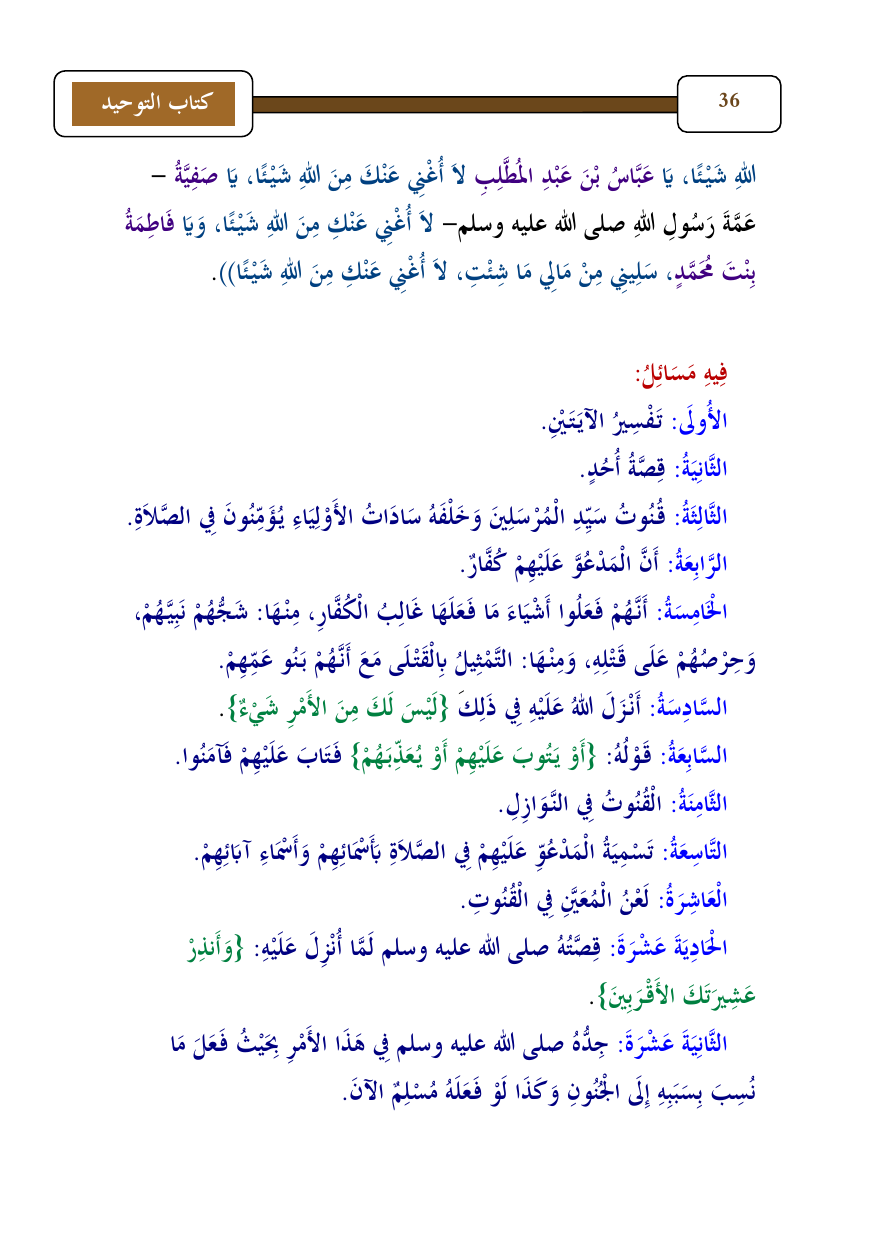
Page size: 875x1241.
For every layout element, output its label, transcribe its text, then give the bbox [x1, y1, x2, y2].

subtitle فِيهِ مَسَائِلُ: [118, 350, 756, 398]
text السَّابِعَةُ: قَوْلُهُ: {أَوْ يَتُوبَ عَلَيْهِمْ أَوْ يُعَذِّبَهُمْ} فَتَابَ عَلَيْهِمْ فَآمَنُوا. [118, 733, 756, 781]
text الثَّالِثَةُ: قُنُوتُ سَيِّدِ الْمُرْسَلِينَ وَخَلْفَهُ سَادَاتُ الأَوْلِيَاءِ يُؤَمِّنُونَ فِي الصَّلاَةِ. [118, 494, 756, 542]
text الْحَادِيَةَ عَشْرَةَ: قِصَّتُهُ صلى الله عليه وسلم لَمَّا أُنْزِلَ عَلَيْهِ: {وَأَنذِرْ عَشِيرَتَكَ الأَقْرَبِينَ}. [118, 925, 756, 1021]
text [118, 154, 756, 298]
text الرَّابِعَةُ: أَنَّ الْمَدْعُوَّ عَلَيْهِمْ كُفَّارٌ. [118, 542, 756, 590]
text الأُولَى: تَفْسِيرُ الآيَتَيْنِ. [118, 398, 756, 446]
text الثَّانِيَةَ عَشْرَةَ: جِدُّهُ صلى الله عليه وسلم فِي هَذَا الأَمْرِ بِحَيْثُ فَعَلَ مَا نُسِبَ بِسَبَبِهِ إِلَى الْجُنُونِ وَكَذَا لَوْ فَعَلَهُ مُسْلِمٌ الآنَ. [118, 1021, 756, 1117]
text الثَّانِيَةُ: قِصَّةُ أُحُدٍ. [118, 446, 756, 494]
text الثَّامِنَةُ: الْقُنُوتُ فِي النَّوَازِلِ. [118, 781, 756, 829]
text الْعَاشِرَةُ: لَعْنُ الْمُعَيَّنِ فِي الْقُنُوتِ. [118, 877, 756, 925]
text التَّاسِعَةُ: تَسْمِيَةُ الْمَدْعُوِّ عَلَيْهِمْ فِي الصَّلاَةِ بَأَسْمَائِهِمْ وَأَسْمَاءِ آبَائِهِمْ. [118, 829, 756, 877]
text الْخَامِسَةُ: أَنَّهُمْ فَعَلُوا أَشْيَاءَ مَا فَعَلَهَا غَالِبُ الْكُفَّارِ، مِنْهَا: شَجُّهُمْ نَبِيَّهُمْ، وَحِرْصُهُمْ عَلَى قَتْلِهِ، وَمِنْهَا: التَّمْثِيلُ بِالْقَتْلَى مَعَ أَنَّهُمْ بَنُو عَمِّهِمْ. [118, 590, 756, 686]
text السَّادِسَةُ: أَنْزَلَ اللهُ عَلَيْهِ فِي ذَلِكَ {لَيْسَ لَكَ مِنَ الأَمْرِ شَيْءٌ}. [118, 686, 756, 733]
